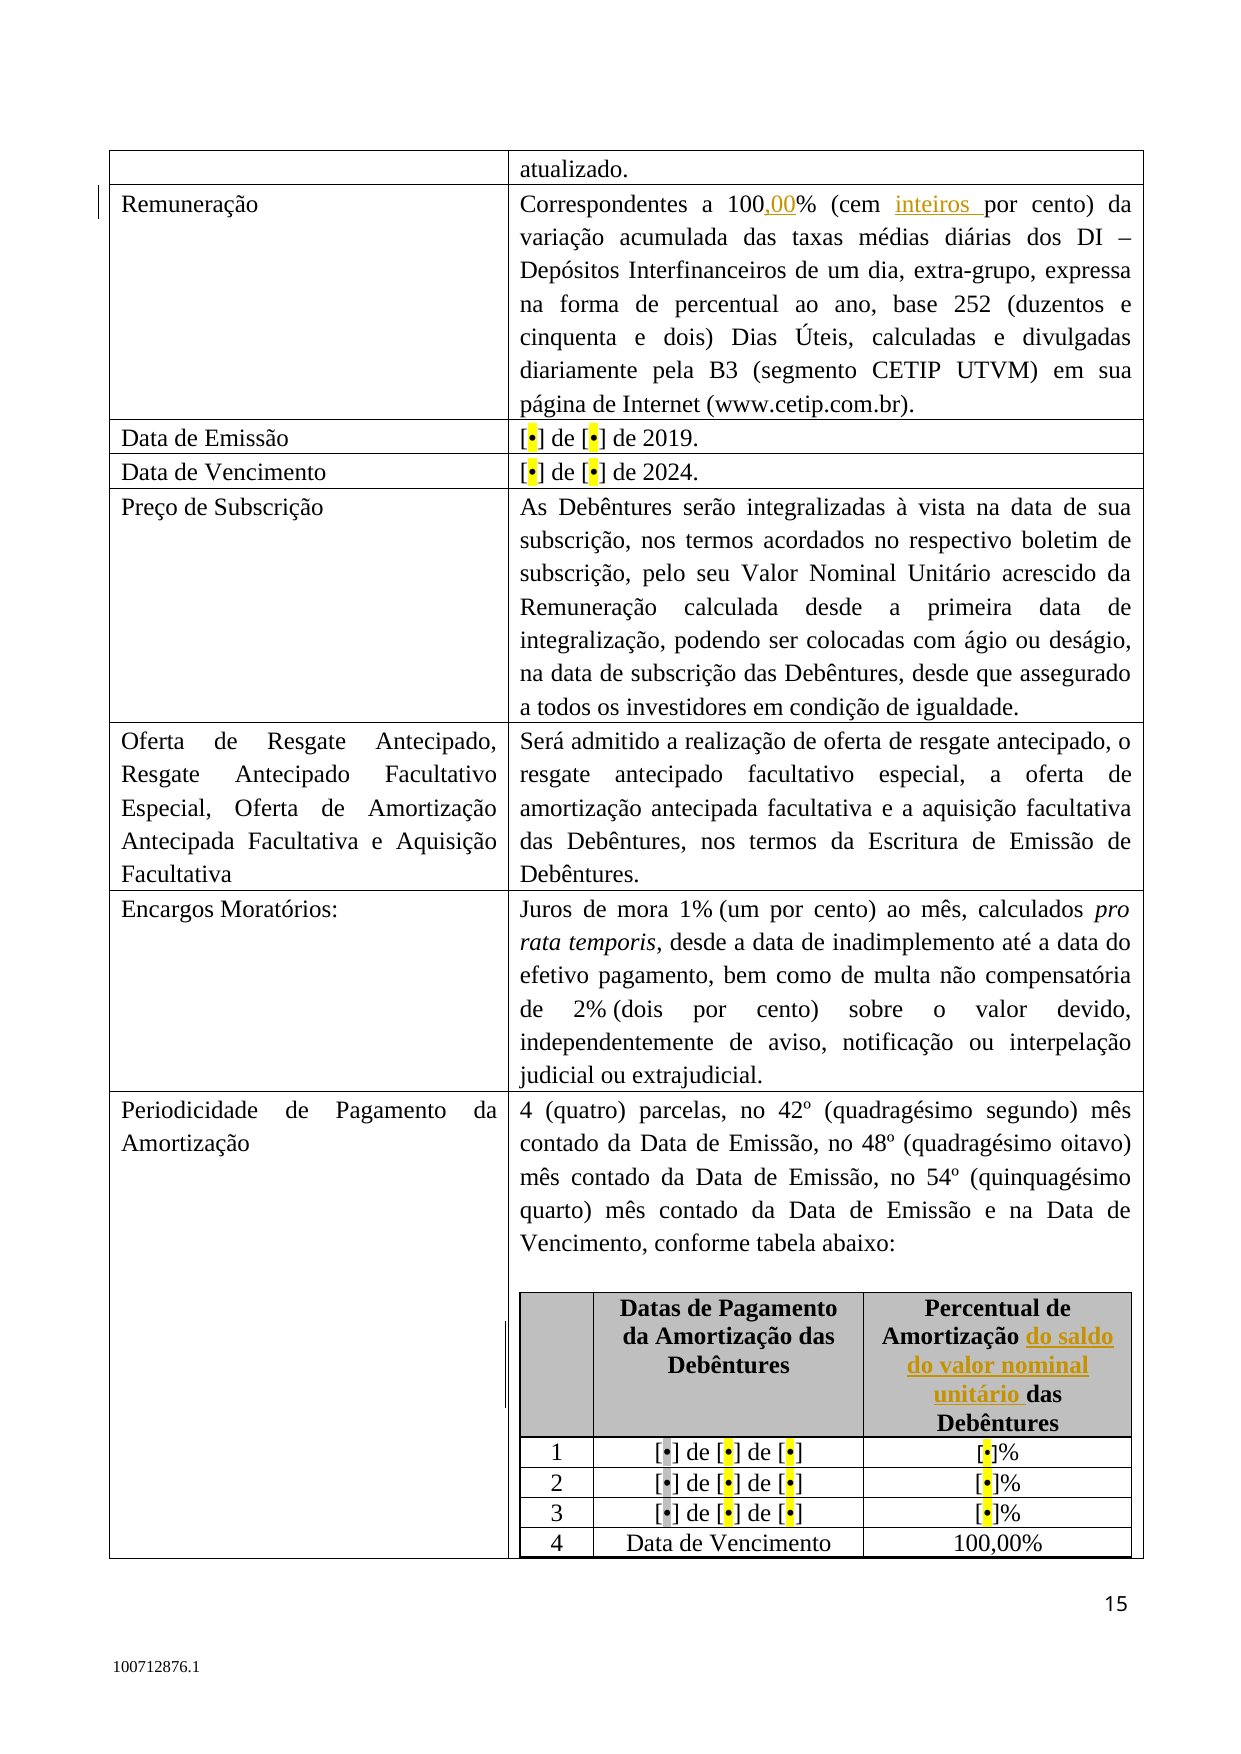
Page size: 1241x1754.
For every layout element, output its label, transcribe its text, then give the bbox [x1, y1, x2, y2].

table_cell [•] de [•] de 2024. [509, 454, 1143, 487]
table_cell Será admitido a realização de oferta de resgate antecipado, o resgate antecipado facultativo especial, a oferta de amortização antecipada facultativa e a aquisição facultativa das Debêntures, nos termos da Escritura de Emissão de Debêntures. [509, 723, 1143, 889]
table_cell As Debêntures serão integralizadas à vista na data de sua subscrição, nos termos acordados no respectivo boletim de subscrição, pelo seu Valor Nominal Unitário acrescido da Remuneração calculada desde a primeira data de integralização, podendo ser colocadas com ágio ou deságio, na data de subscrição das Debêntures, desde que assegurado a todos os investidores em condição de igualdade. [509, 489, 1143, 722]
table_cell Data de Emissão [110, 420, 508, 453]
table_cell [509, 1092, 1143, 1557]
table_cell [509, 151, 1143, 184]
table_cell [•] de [•] de 2019. [509, 420, 1143, 453]
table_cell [110, 1092, 508, 1557]
table_cell Encargos Moratórios: [110, 891, 508, 1091]
table_cell Oferta de Resgate Antecipado, Resgate Antecipado Facultativo Especial, Oferta de Amortização Antecipada Facultativa e Aquisição Facultativa [110, 723, 508, 889]
table_cell Preço de Subscrição [110, 489, 508, 722]
table_cell Correspondentes a 100% (cem por cento) da variação acumulada das taxas médias diárias dos DI – Depósitos Interfinanceiros de um dia, extra-grupo, expressa na forma de percentual ao ano, base 252 (duzentos e cinquenta e dois) Dias Úteis, calculadas e divulgadas diariamente pela B3 (segmento CETIP UTVM) em sua página de Internet (www.cetip.com.br). [509, 185, 1143, 419]
table_cell Juros de mora 1% (um por cento) ao mês, calculados pro rata temporis, desde a data de inadimplemento até a data do efetivo pagamento, bem como de multa não compensatória de 2% (dois por cento) sobre o valor devido, independentemente de aviso, notificação ou interpelação judicial ou extrajudicial. [509, 891, 1143, 1091]
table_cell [110, 151, 508, 184]
table_cell Data de Vencimento [110, 454, 508, 487]
table_cell Remuneração [110, 185, 508, 419]
